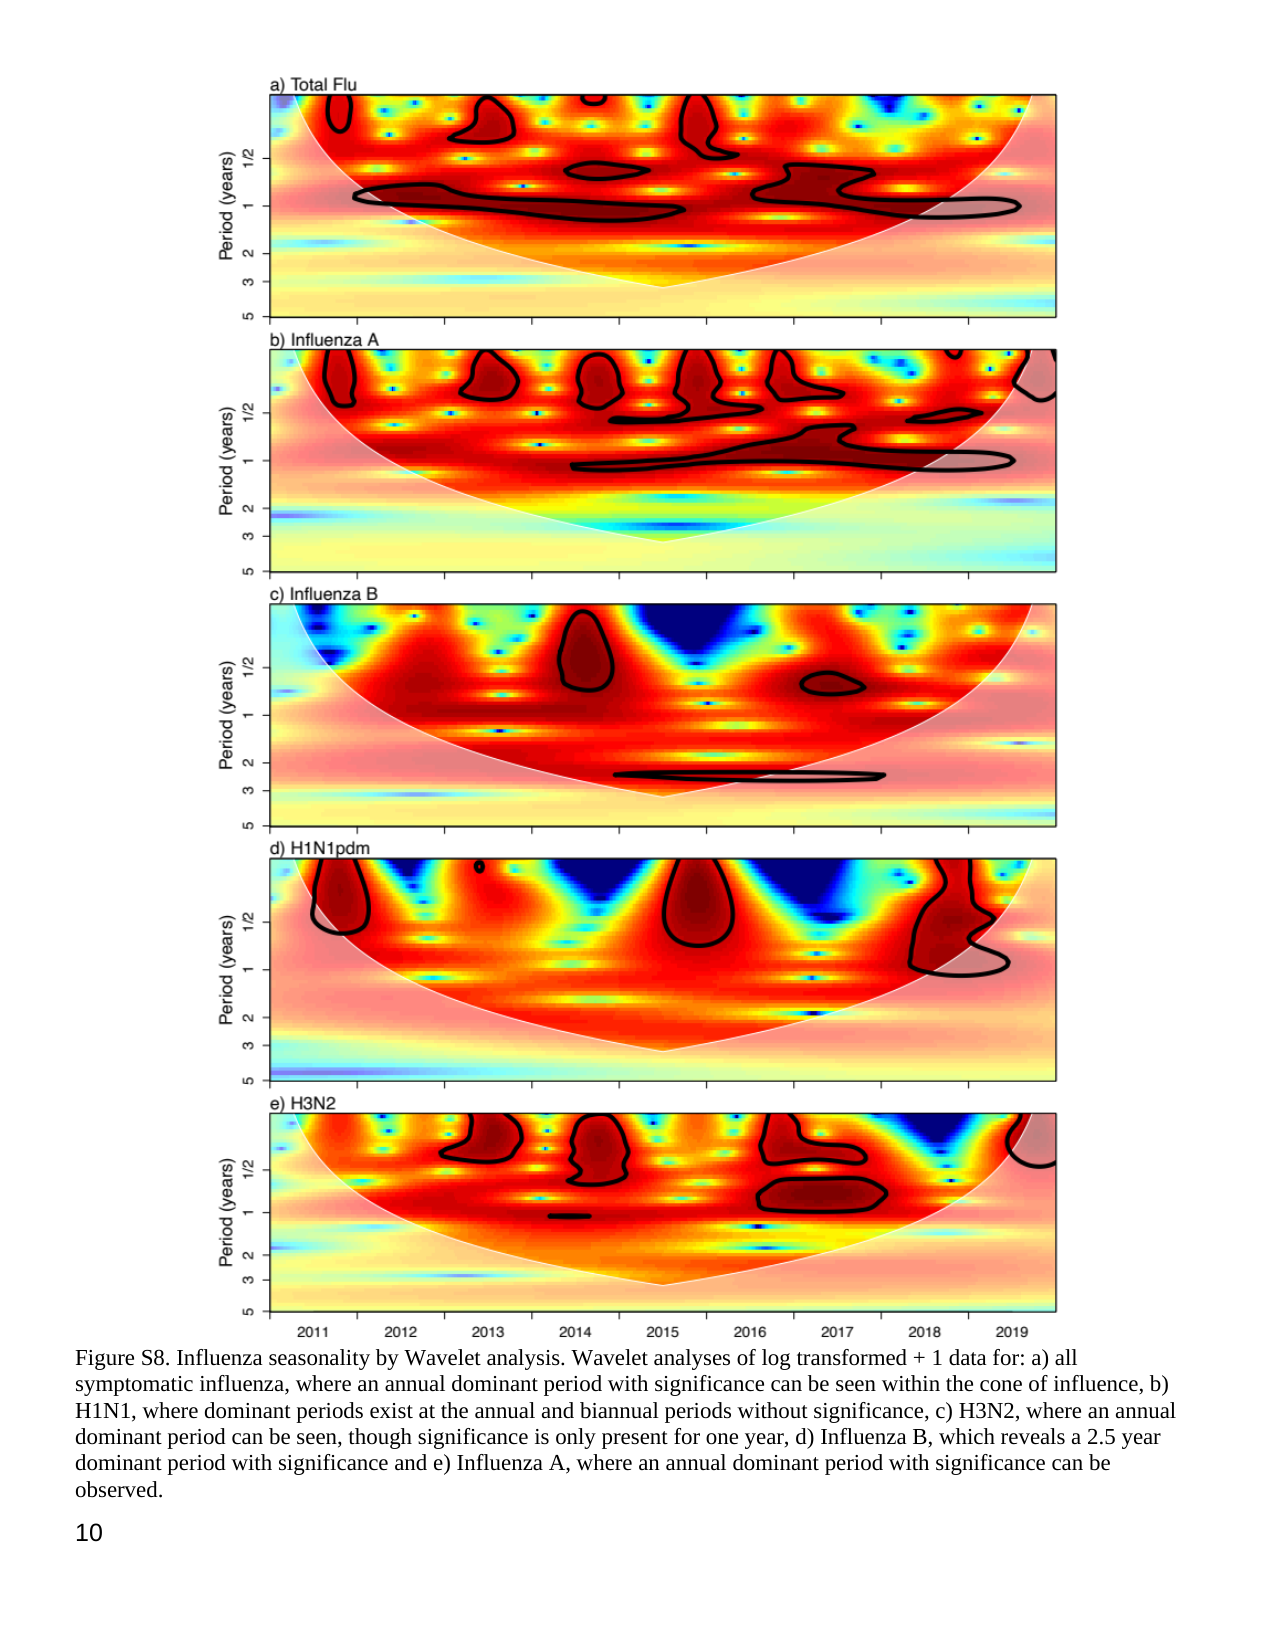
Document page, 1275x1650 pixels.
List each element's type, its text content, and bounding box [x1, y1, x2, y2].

text Figure S8. Influenza seasonality by Wavelet analysis. Wavelet analyses of log transformed + 1 data for: a) all symptomatic influenza, where an annual dominant period with significance can be seen within the cone of influence, b) H1N1, where dominant periods exist at the annual and biannual periods without significance, c) H3N2, where an annual dominant period can be seen, though significance is only present for one year, d) Influenza B, which reveals a 2.5 year dominant period with significance and e) Influenza A, where an annual dominant period with significance can be observed. [75, 1344, 1200, 1502]
